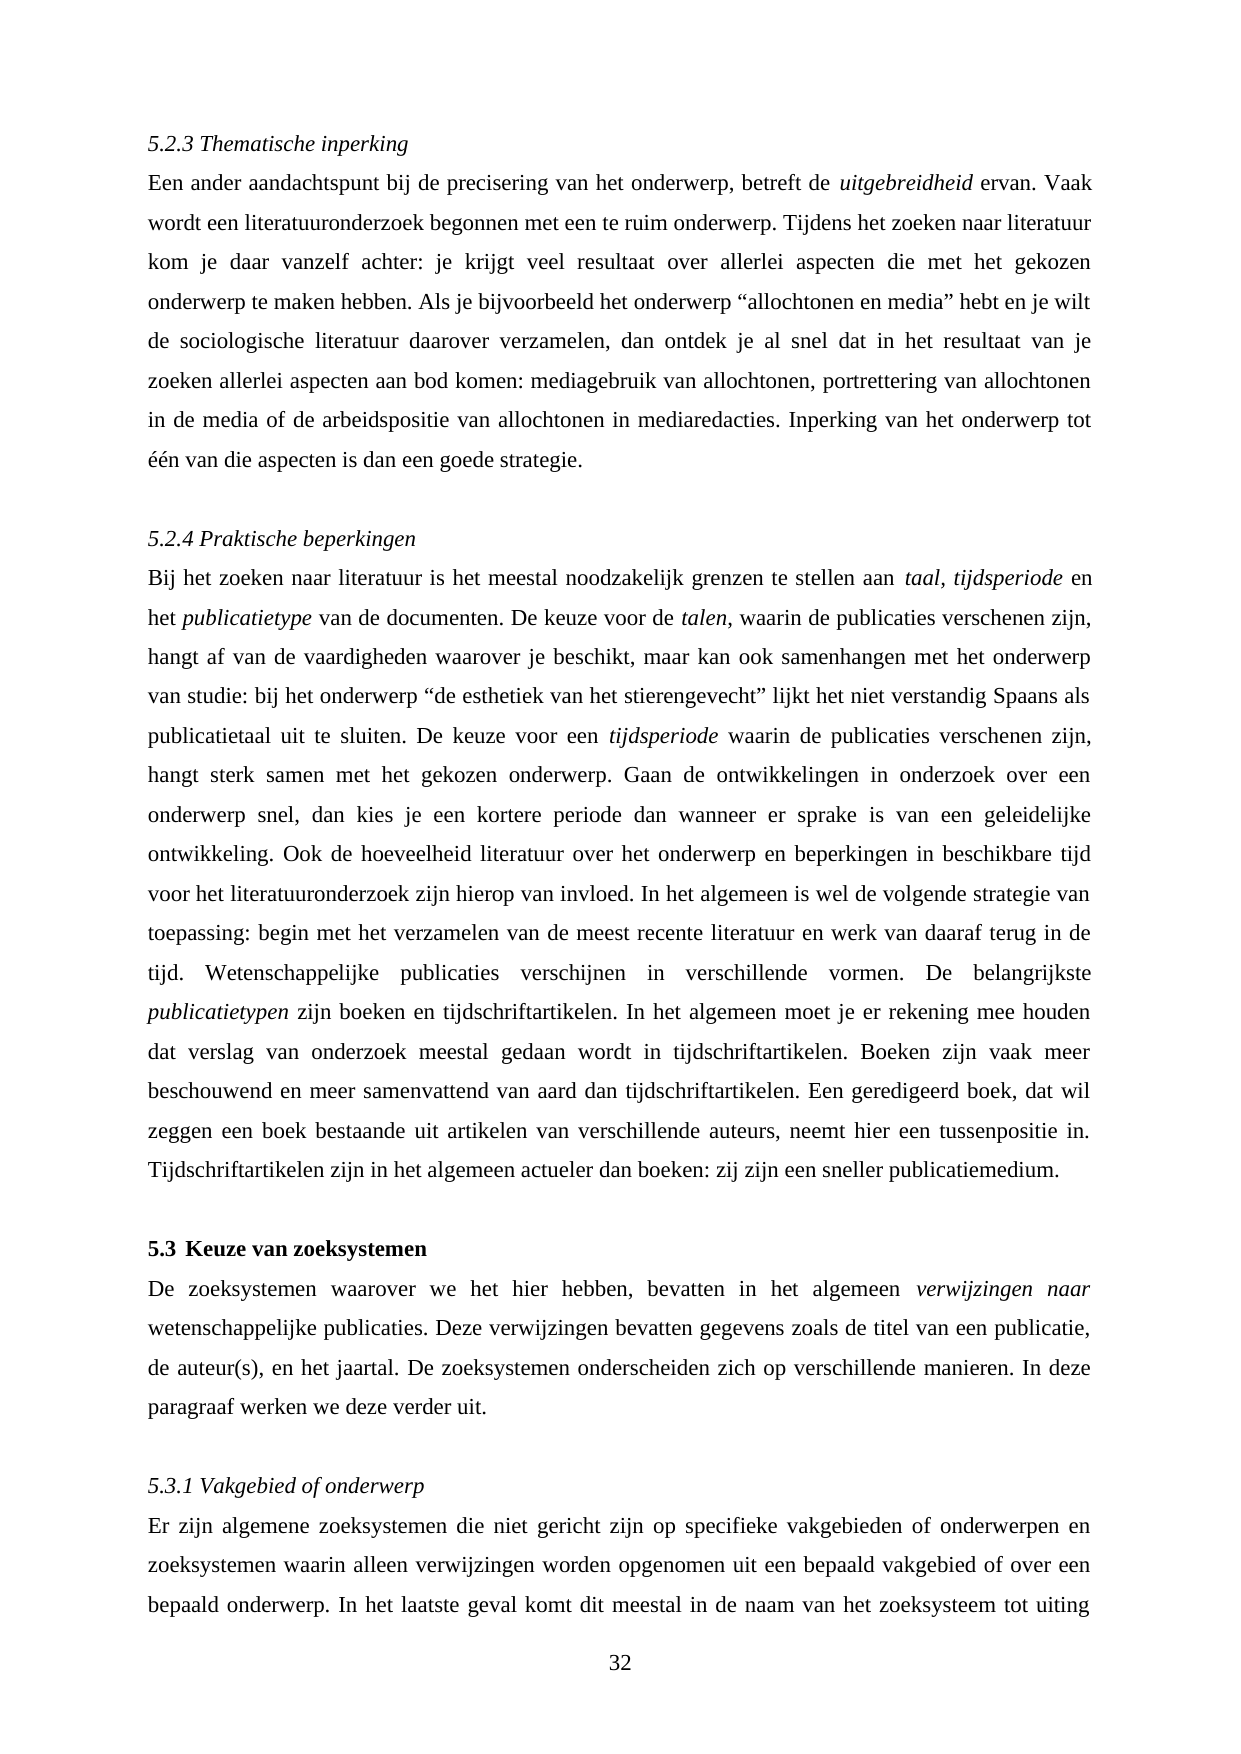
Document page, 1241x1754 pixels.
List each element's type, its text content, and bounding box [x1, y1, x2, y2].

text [148, 1512, 1092, 1617]
subtitle 5.3 Keuze van zoeksystemen [148, 1235, 1092, 1262]
subtitle 5.3.1 Vakgebied of onderwerp [148, 1472, 1092, 1498]
text Een ander aandachtspunt bij de precisering van het onderwerp, betreft de uitgebreidheid ervan. Vaak wordt een literatuuronderzoek begonnen met een te ruim onderwerp. Tijdens het zoeken naar literatuur kom je daar vanzelf achter: je krijgt veel resultaat over allerlei aspecten die met het gekozen onderwerp te maken hebben. Als je bijvoorbeeld het onderwerp “allochtonen en media” hebt en je wilt de sociologische literatuur daarover verzamelen, dan ontdek je al snel dat in het resultaat van je zoeken allerlei aspecten aan bod komen: mediagebruik van allochtonen, portrettering van allochtonen in de media of de arbeidspositie van allochtonen in mediaredacties. Inperking van het onderwerp tot één van die aspecten is dan een goede strategie. [148, 169, 1092, 472]
text De zoeksystemen waarover we het hier hebben, bevatten in het algemeen verwijzingen naar wetenschappelijke publicaties. Deze verwijzingen bevatten gegevens zoals de titel van een publicatie, de auteur(s), en het jaartal. De zoeksystemen onderscheiden zich op verschillende manieren. In deze paragraaf werken we deze verder uit. [148, 1275, 1092, 1419]
text Bij het zoeken naar literatuur is het meestal noodzakelijk grenzen te stellen aan taal, tijdsperiode en het publicatietype van de documenten. De keuze voor de talen, waarin de publicaties verschenen zijn, hangt af van de vaardigheden waarover je beschikt, maar kan ook samenhangen met het onderwerp van studie: bij het onderwerp “de esthetiek van het stierengevecht” lijkt het niet verstandig Spaans als publicatietaal uit te sluiten. De keuze voor een tijdsperiode waarin de publicaties verschenen zijn, hangt sterk samen met het gekozen onderwerp. Gaan de ontwikkelingen in onderzoek over een onderwerp snel, dan kies je een kortere periode dan wanneer er sprake is van een geleidelijke ontwikkeling. Ook de hoeveelheid literatuur over het onderwerp en beperkingen in beschikbare tijd voor het literatuuronderzoek zijn hierop van invloed. In het algemeen is wel de volgende strategie van toepassing: begin met het verzamelen van de meest recente literatuur en werk van daaraf terug in de tijd. Wetenschappelijke publicaties verschijnen in verschillende vormen. De belangrijkste publicatietypen zijn boeken en tijdschriftartikelen. In het algemeen moet je er rekening mee houden dat verslag van onderzoek meestal gedaan wordt in tijdschriftartikelen. Boeken zijn vaak meer beschouwend en meer samenvattend van aard dan tijdschriftartikelen. Een geredigeerd boek, dat wil zeggen een boek bestaande uit artikelen van verschillende auteurs, neemt hier een tussenpositie in. Tijdschriftartikelen zijn in het algemeen actueler dan boeken: zij zijn een sneller publicatiemedium. [148, 564, 1092, 1183]
subtitle 5.2.4 Praktische beperkingen [148, 525, 1092, 551]
subtitle 5.2.3 Thematische inperking [148, 130, 1092, 156]
